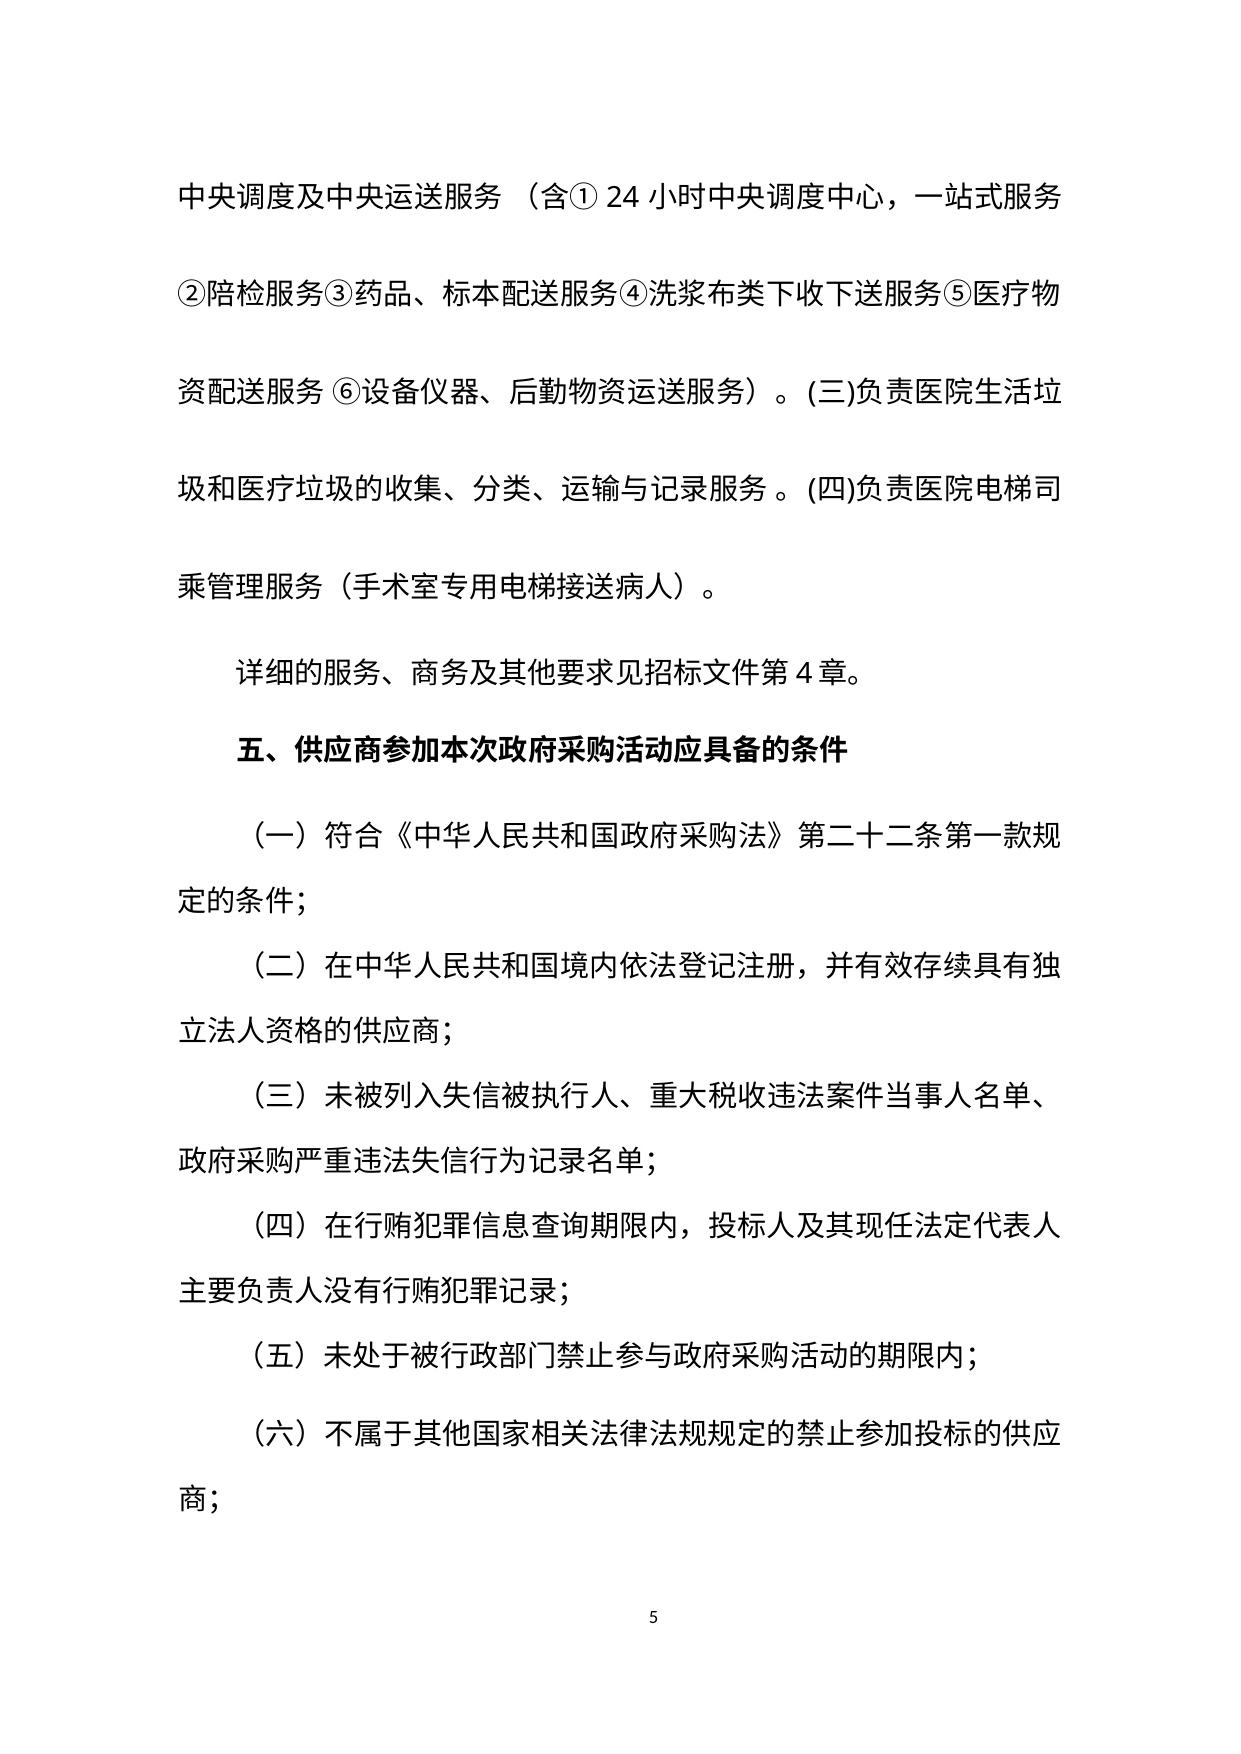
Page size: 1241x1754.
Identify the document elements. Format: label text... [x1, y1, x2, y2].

text （六）不属于其他国家相关法律法规规定的禁止参加投标的供应商； [178, 1399, 1063, 1529]
text （三）未被列入失信被执行人、重大税收违法案件当事人名单、政府采购严重违法失信行为记录名单； [178, 1061, 1063, 1191]
text （二）在中华人民共和国境内依法登记注册，并有效存续具有独立法人资格的供应商； [178, 931, 1063, 1061]
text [177, 162, 1063, 617]
text （一）符合《中华人民共和国政府采购法》第二十二条第一款规定的条件； [177, 801, 1063, 931]
text （五）未处于被行政部门禁止参与政府采购活动的期限内； [177, 1321, 1063, 1386]
text 详细的服务、商务及其他要求见招标文件第4章。 [177, 638, 1063, 703]
text （四）在行贿犯罪信息查询期限内，投标人及其现任法定代表人、主要负责人没有行贿犯罪记录； [178, 1191, 1063, 1321]
list 供应商参加本次政府采购活动应具备的条件 [177, 716, 1063, 781]
